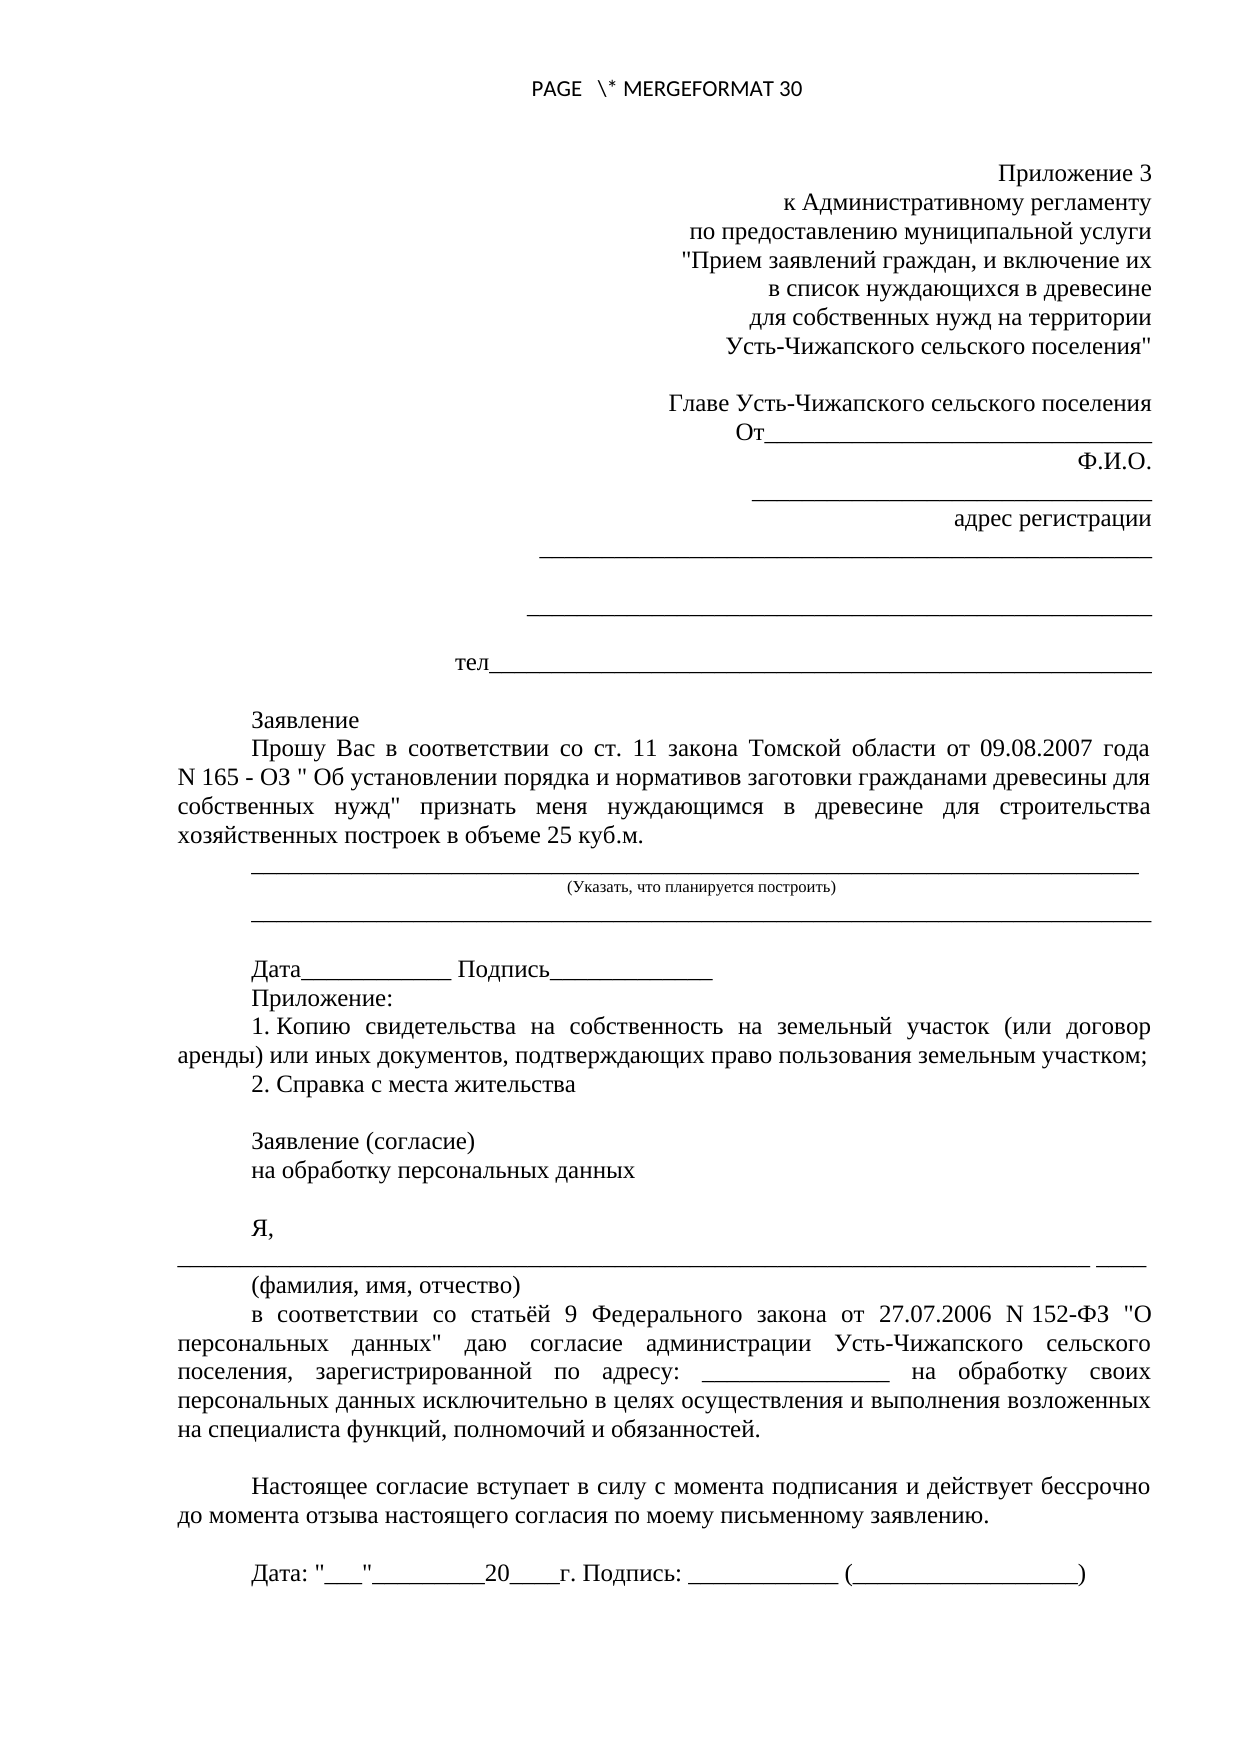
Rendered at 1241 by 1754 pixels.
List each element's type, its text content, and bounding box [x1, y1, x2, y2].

text тел_____________________________________________________ [177, 647, 1152, 676]
text Настоящее согласие вступает в силу с момента подписания и действует бессрочно до момента отзыва настоящего согласия по моему письменному заявлению. [177, 1471, 1152, 1529]
text Дата: "___"_________20____г. Подпись: ____________ (__________________) [177, 1558, 1152, 1586]
text адрес регистрации [177, 503, 1152, 532]
text ________________________________________________________________________ [177, 896, 1152, 925]
text Заявление [177, 705, 1152, 733]
text для собственных нужд на территории [177, 302, 1152, 331]
text Приложение 3 [177, 158, 1152, 187]
text Я, _________________________________________________________________________ ____ [177, 1213, 1152, 1270]
text (фамилия, имя, отчество) [177, 1270, 1152, 1299]
text Главе Усть-Чижапского сельского поселения [177, 388, 1152, 417]
text в список нуждающихся в древесине [177, 273, 1152, 302]
text От_______________________________ [177, 417, 1152, 446]
text в соответствии со статьёй 9 Федерального закона от 27.07.2006 N 152-ФЗ "О персональных данных" даю согласие администрации Усть-Чижапского сельского поселения, зарегистрированной по адресу: _______________ на обработку своих персональных данных исключительно в целях осуществления и выполнения возложенных на специалиста функций, полномочий и обязанностей. [177, 1299, 1152, 1443]
text Ф.И.О. [177, 446, 1152, 475]
text 2. Справка с места жительства [177, 1069, 1152, 1098]
text _________________________________________________ [177, 532, 1152, 561]
text по предоставлению муниципальной услуги [177, 216, 1152, 245]
text "Прием заявлений граждан, и включение их [177, 245, 1152, 273]
text ________________________________ [177, 475, 1152, 503]
text _______________________________________________________________________ [177, 848, 1152, 877]
text Дата____________ Подпись_____________ [177, 954, 1152, 983]
text на обработку персональных данных [177, 1155, 1152, 1184]
text Заявление (согласие) [177, 1126, 1152, 1155]
text к Административному регламенту [177, 187, 1152, 216]
text Прошу Вас в соответствии со ст. 11 закона Томской области от 09.08.2007 года N 165 - ОЗ " Об установлении порядка и нормативов заготовки гражданами древесины для собственных нужд" признать меня нуждающимся в древесине для строительства хозяйственных построек в объеме 25 куб.м. [177, 733, 1152, 848]
text 1. Копию свидетельства на собственность на земельный участок (или договор аренды) или иных документов, подтверждающих право пользования земельным участком; [177, 1011, 1152, 1069]
text Приложение: [177, 983, 1152, 1011]
text Усть-Чижапского сельского поселения" [177, 331, 1152, 360]
text (Указать, что планируется построить) [177, 877, 1152, 896]
text __________________________________________________ [177, 590, 1152, 618]
